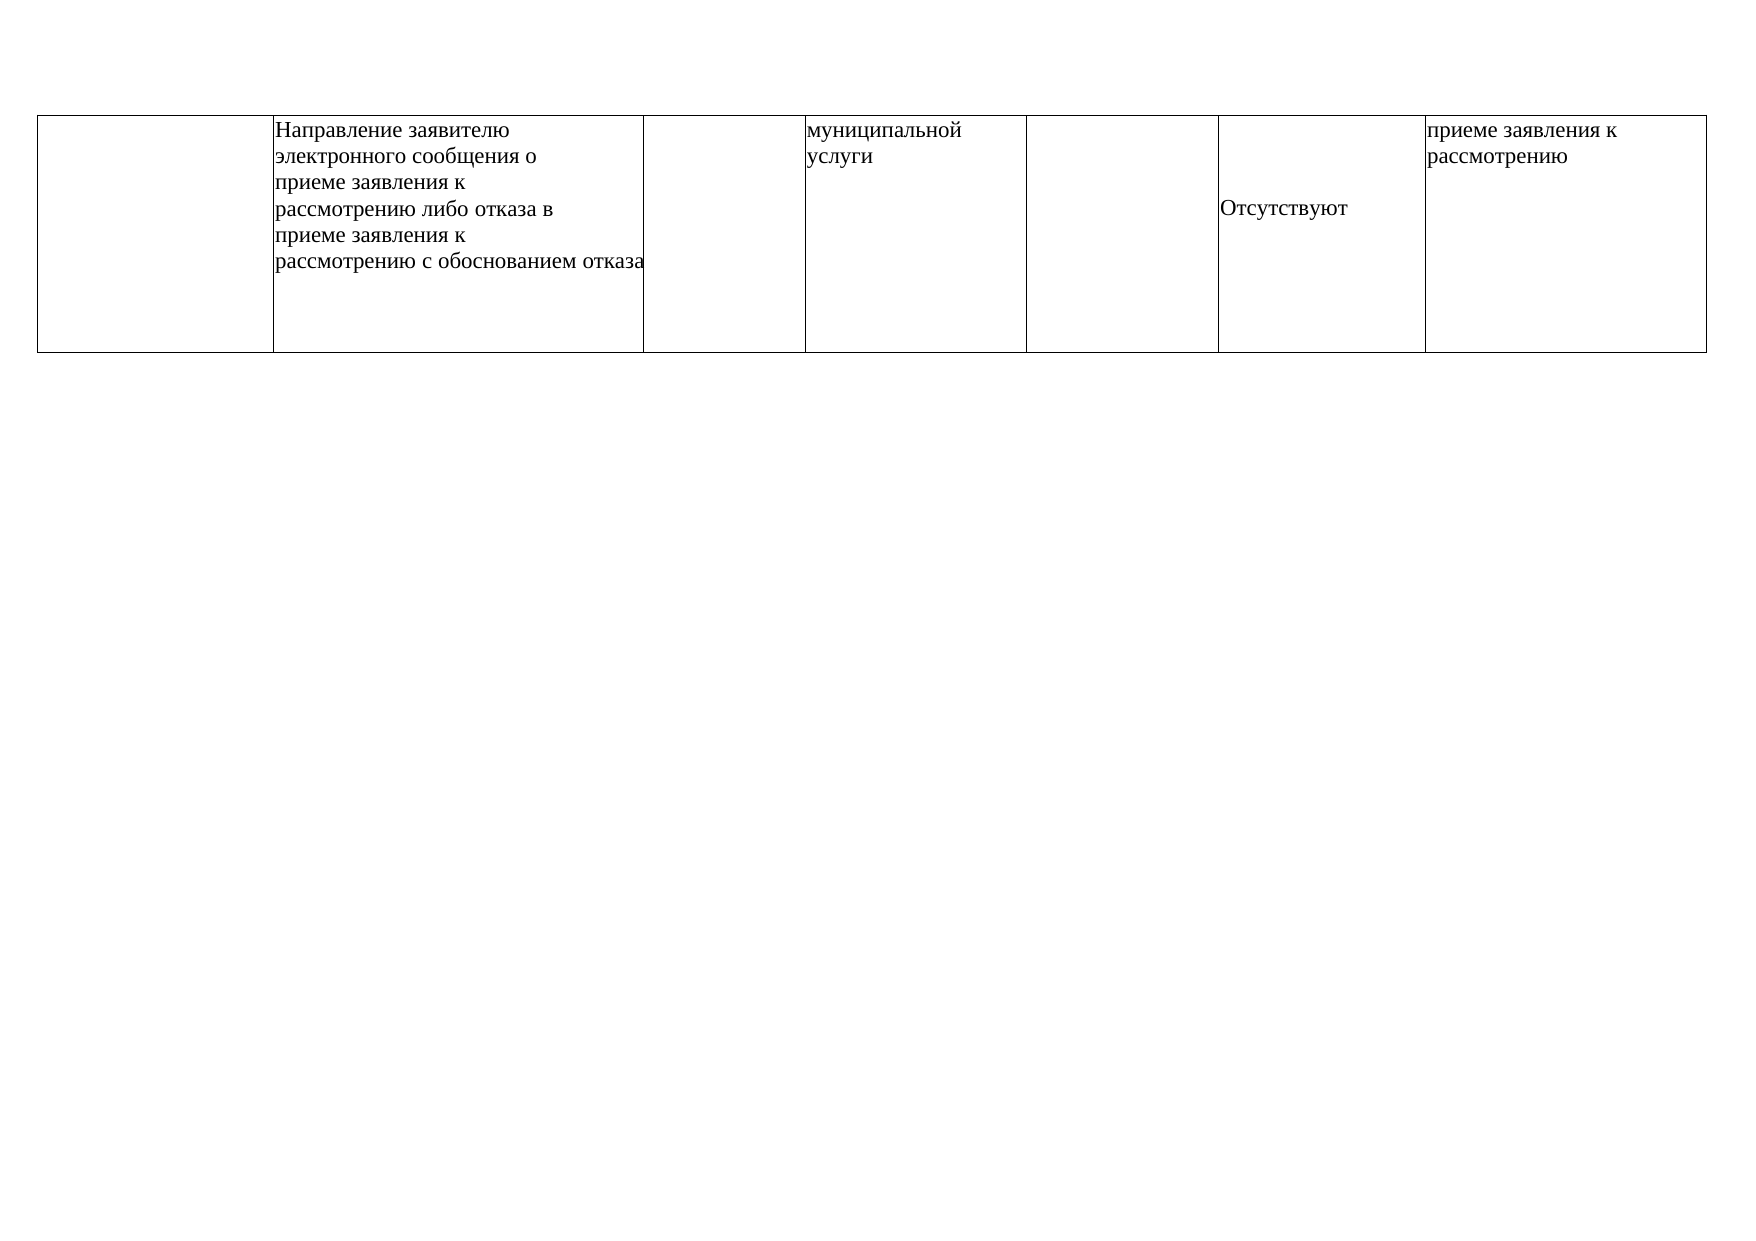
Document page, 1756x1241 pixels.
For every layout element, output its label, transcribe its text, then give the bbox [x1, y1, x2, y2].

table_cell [806, 116, 1026, 352]
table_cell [1426, 116, 1706, 352]
table_cell [644, 116, 805, 352]
table_cell Отсутствуют [1219, 116, 1425, 352]
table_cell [1027, 116, 1218, 352]
table_cell Направление заявителю электронного сообщения о приеме заявления к рассмотрению либо отказа в приеме заявления к рассмотрению с обоснованием отказа [274, 116, 643, 352]
